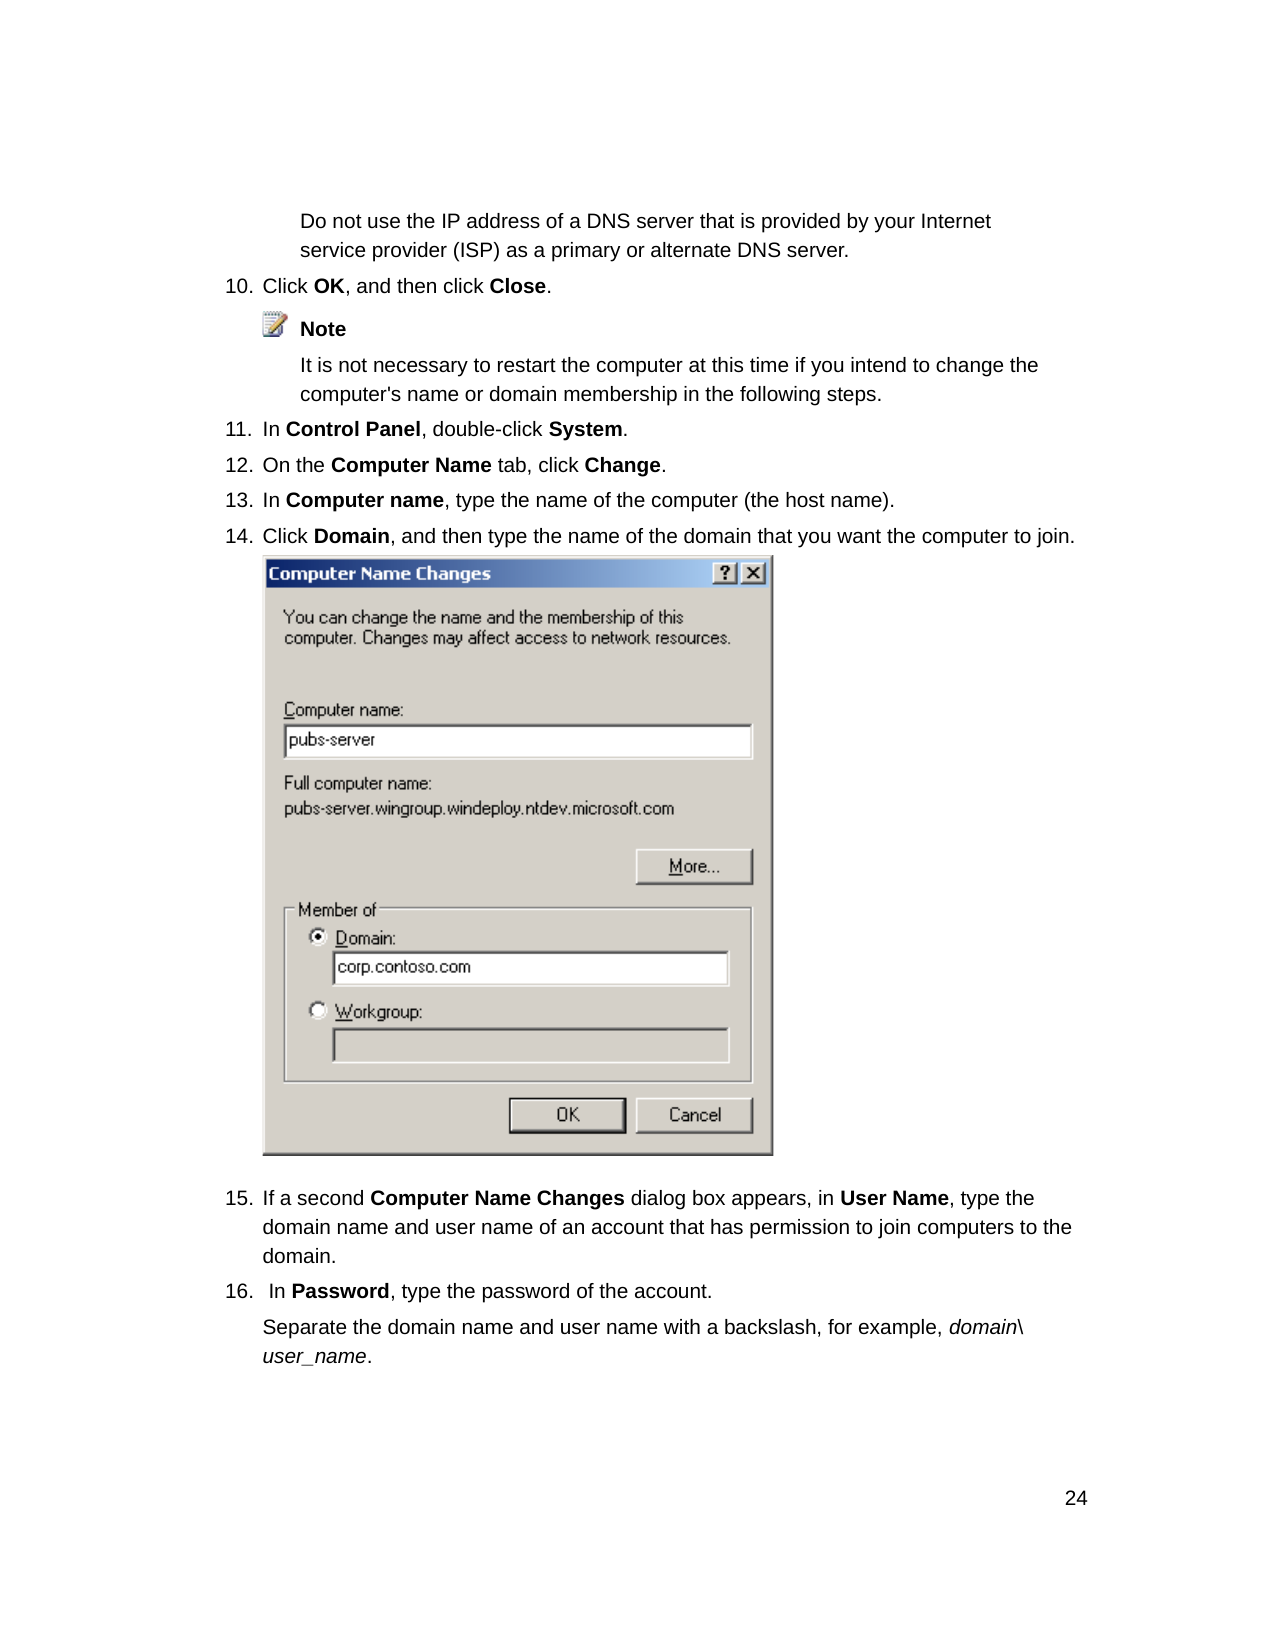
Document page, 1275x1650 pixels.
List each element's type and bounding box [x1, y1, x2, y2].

picture [262, 311, 300, 337]
table_header [225, 199, 1087, 1375]
picture [262, 555, 774, 1156]
